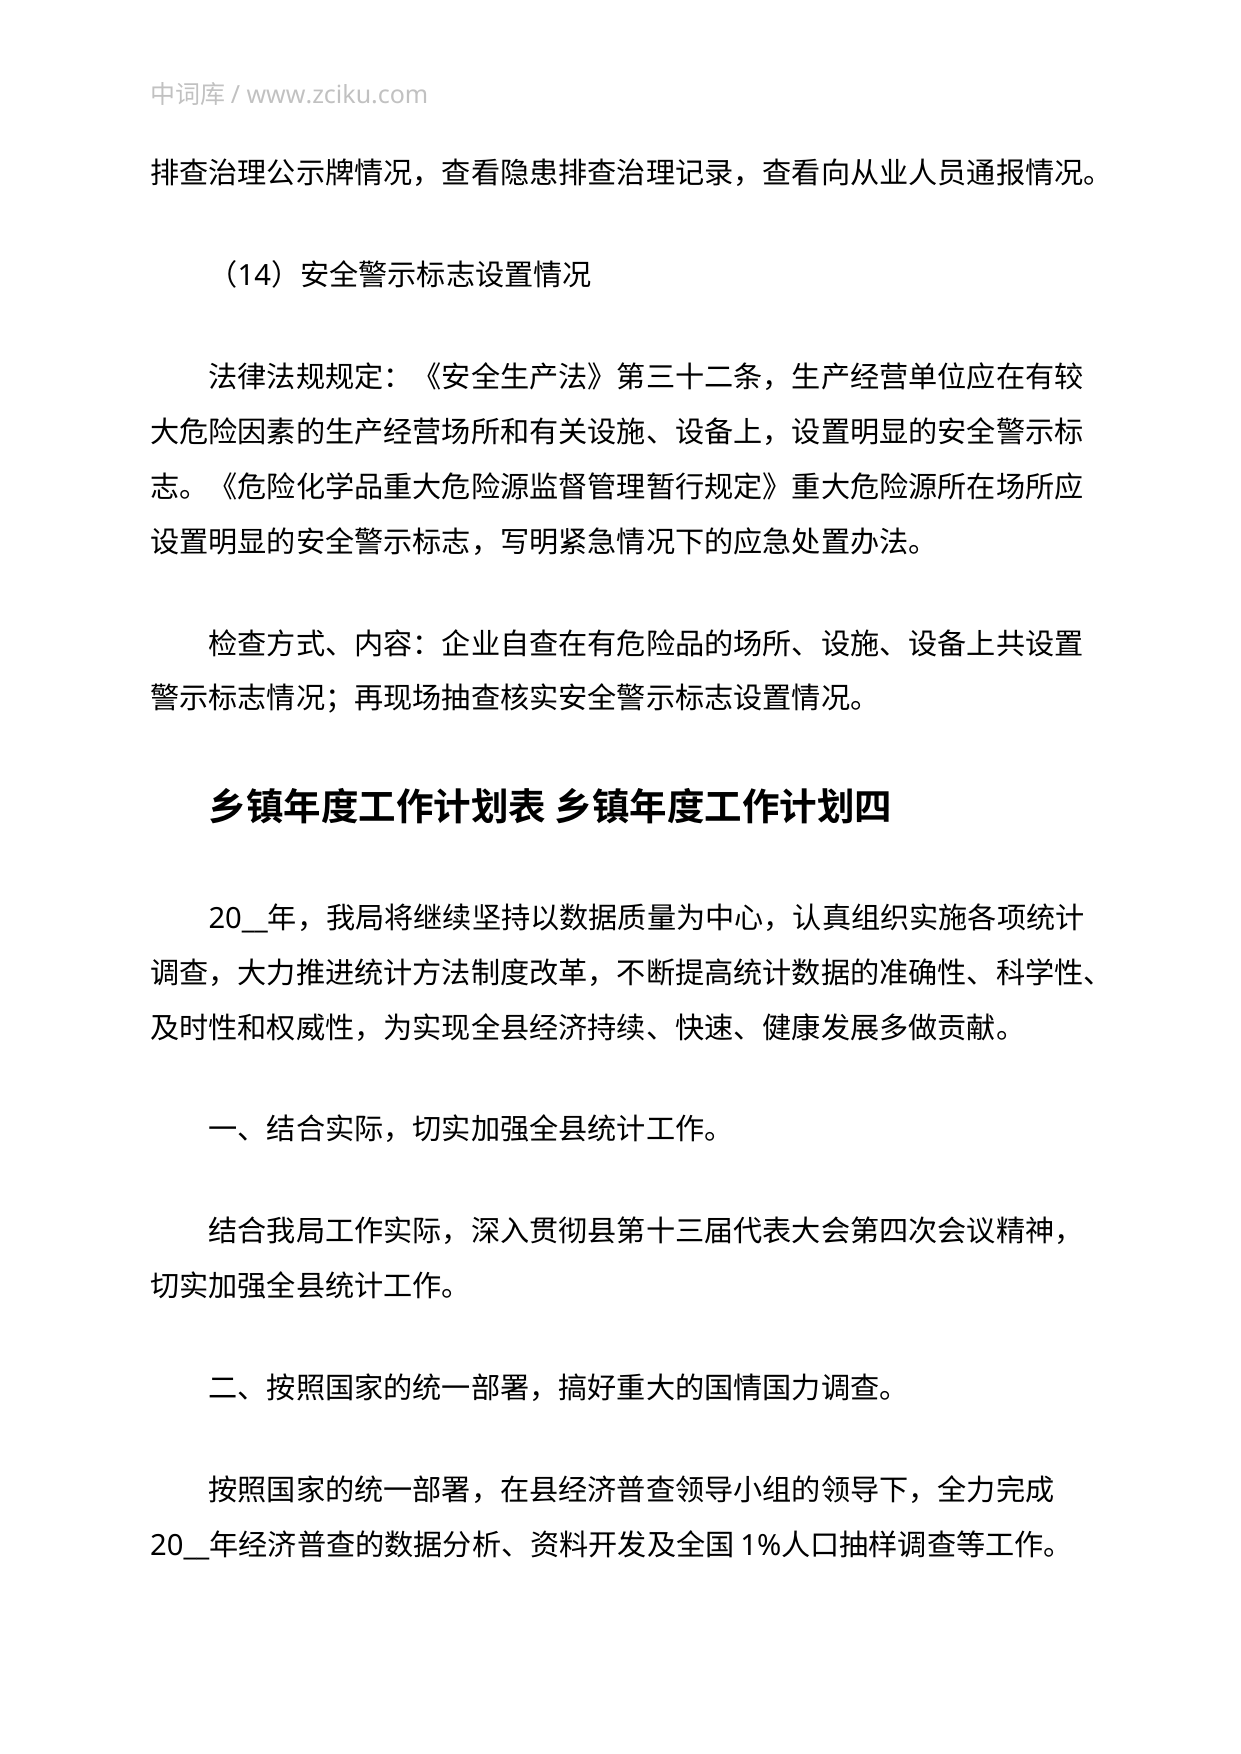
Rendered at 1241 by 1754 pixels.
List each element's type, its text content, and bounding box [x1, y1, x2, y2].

text 二、按照国家的统一部署，搞好重大的国情国力调查。 [150, 1364, 1090, 1407]
text 按照国家的统一部署，在县经济普查领导小组的领导下，全力完成20__年经济普查的数据分析、资料开发及全国1%人口抽样调查等工作。 [150, 1466, 1090, 1563]
text 一、结合实际，切实加强全县统计工作。 [150, 1106, 1090, 1148]
text 乡镇年度工作计划表 乡镇年度工作计划四 [150, 777, 1090, 831]
text 检查方式、内容：企业自查在有危险品的场所、设施、设备上共设置警示标志情况；再现场抽查核实安全警示标志设置情况。 [150, 620, 1090, 717]
text 法律法规规定：《安全生产法》第三十二条，生产经营单位应在有较大危险因素的生产经营场所和有关设施、设备上，设置明显的安全警示标志。《危险化学品重大危险源监督管理暂行规定》重大危险源所在场所应设置明显的安全警示标志，写明紧急情况下的应急处置办法。 [150, 354, 1090, 561]
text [150, 150, 1090, 192]
text 结合我局工作实际，深入贯彻县第十三届代表大会第四次会议精神，切实加强全县统计工作。 [150, 1208, 1090, 1305]
text 20__年，我局将继续坚持以数据质量为中心，认真组织实施各项统计调查，大力推进统计方法制度改革，不断提高统计数据的准确性、科学性、及时性和权威性，为实现全县经济持续、快速、健康发展多做贡献。 [150, 894, 1090, 1046]
text （14）安全警示标志设置情况 [150, 252, 1090, 294]
